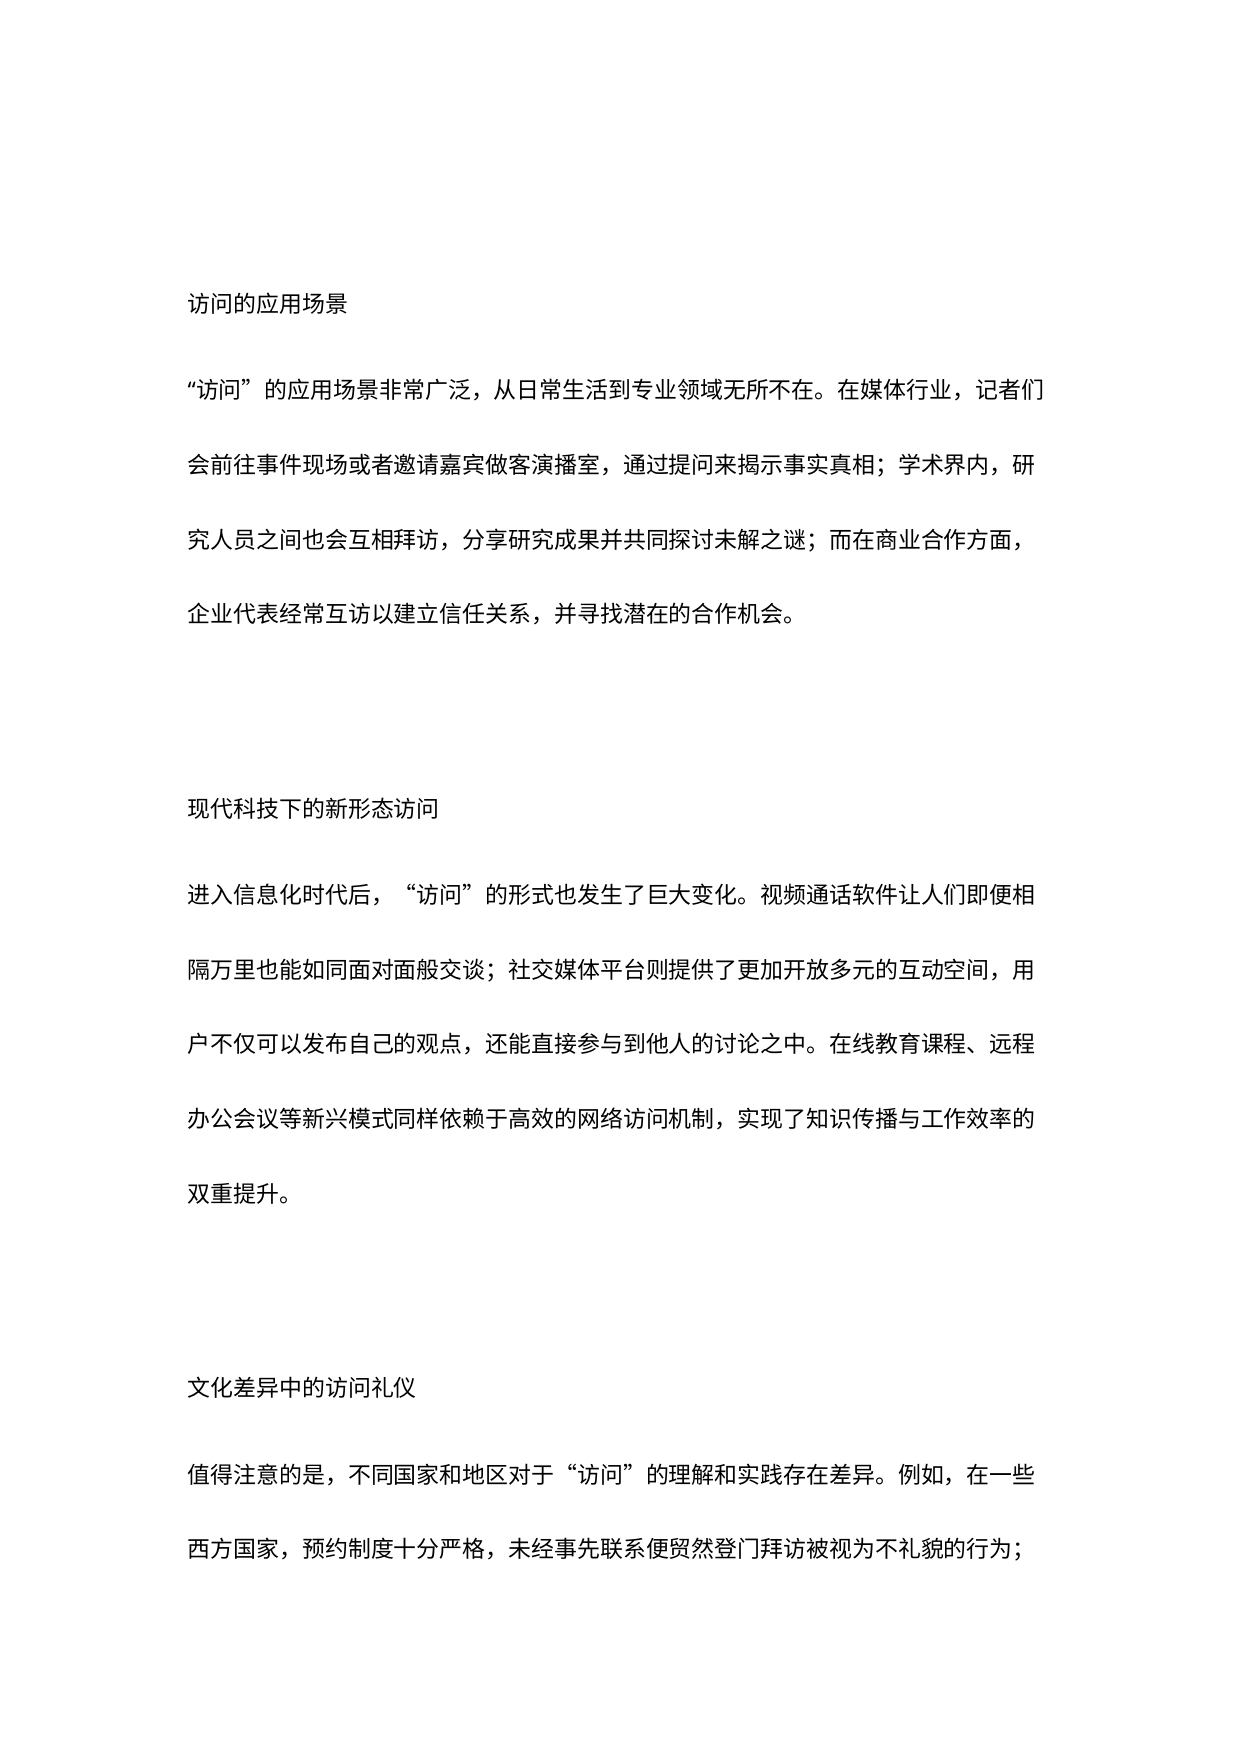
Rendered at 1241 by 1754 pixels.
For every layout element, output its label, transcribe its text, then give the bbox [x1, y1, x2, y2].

text 文化差异中的访问礼仪 [187, 1354, 1053, 1419]
text “访问”的应用场景非常广泛，从日常生活到专业领域无所不在。在媒体行业，记者们会前往事件现场或者邀请嘉宾做客演播室，通过提问来揭示事实真相；学术界内，研究人员之间也会互相拜访，分享研究成果并共同探讨未解之谜；而在商业合作方面，企业代表经常互访以建立信任关系，并寻找潜在的合作机会。 [187, 356, 1053, 645]
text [187, 1441, 1053, 1580]
text 进入信息化时代后，“访问”的形式也发生了巨大变化。视频通话软件让人们即便相隔万里也能如同面对面般交谈；社交媒体平台则提供了更加开放多元的互动空间，用户不仅可以发布自己的观点，还能直接参与到他人的讨论之中。在线教育课程、远程办公会议等新兴模式同样依赖于高效的网络访问机制，实现了知识传播与工作效率的双重提升。 [187, 861, 1053, 1225]
text 访问的应用场景 [187, 270, 1053, 335]
text 现代科技下的新形态访问 [187, 774, 1053, 839]
